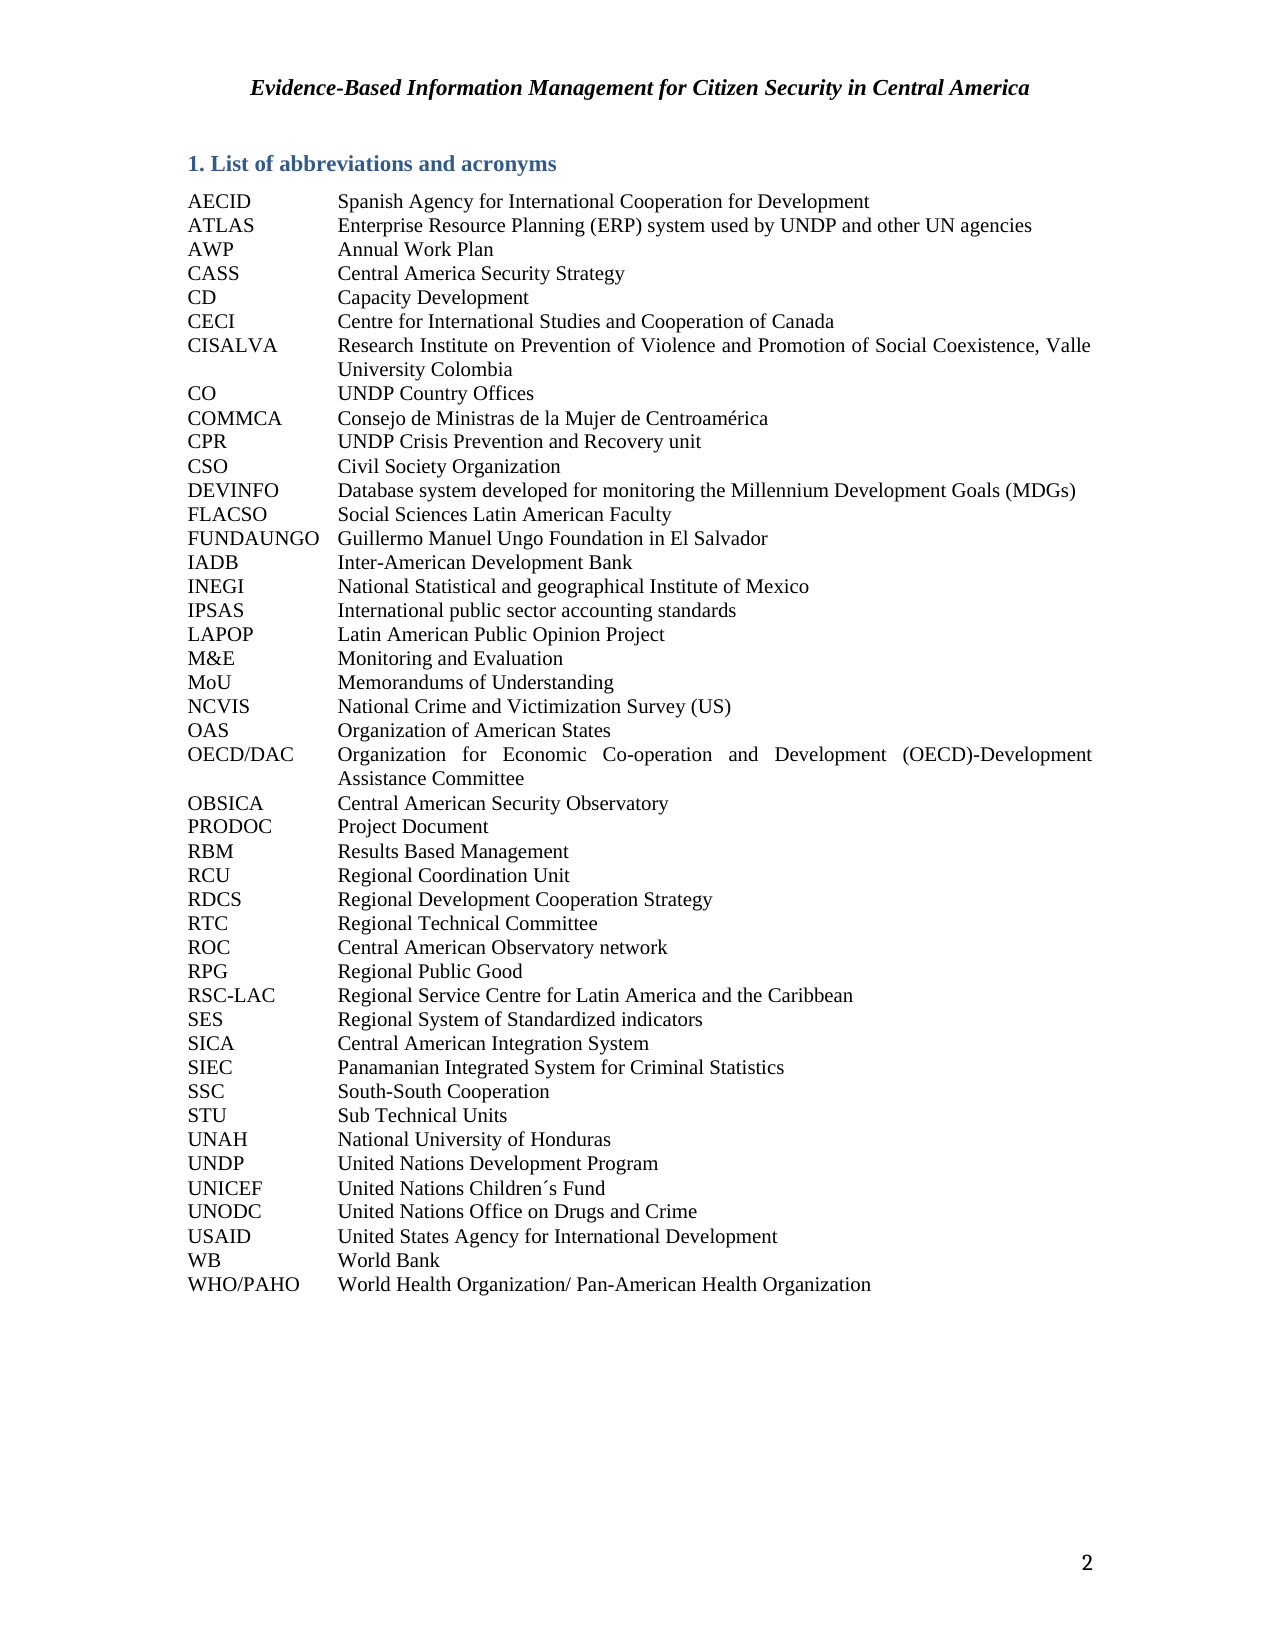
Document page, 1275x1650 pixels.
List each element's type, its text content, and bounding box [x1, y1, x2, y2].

text MoU Memorandums of Understanding [187, 670, 1093, 694]
text ROC Central American Observatory network [187, 935, 1093, 959]
subtitle UNICEF United Nations Children´s Fund [187, 1175, 1093, 1199]
subtitle AECID Spanish Agency for International Cooperation for Development [187, 189, 1093, 213]
text SIEC Panamanian Integrated System for Criminal Statistics [187, 1055, 1093, 1079]
text STU Sub Technical Units [187, 1103, 1093, 1127]
text USAID United States Agency for International Development [187, 1223, 1093, 1248]
text LAPOP Latin American Public Opinion Project [187, 622, 1093, 646]
text RCU Regional Coordination Unit [187, 863, 1093, 887]
subtitle RBM Results Based Management [187, 838, 1093, 863]
subtitle CPR UNDP Crisis Prevention and Recovery unit [187, 429, 1093, 453]
text CISALVA Research Institute on Prevention of Violence and Promotion of Social Coexistence, Valle University Colombia [187, 333, 1093, 381]
text UNDP United Nations Development Program [187, 1151, 1093, 1175]
text PRODOC Project Document [187, 814, 1093, 838]
subtitle ATLAS Enterprise Resource Planning (ERP) system used by UNDP and other UN agencies [187, 213, 1093, 237]
subtitle COMMCA Consejo de Ministras de la Mujer de Centroamérica [187, 405, 1093, 429]
text RTC Regional Technical Committee [187, 911, 1093, 935]
subtitle AWP Annual Work Plan [187, 237, 1093, 261]
text CSO Civil Society Organization [187, 453, 1093, 478]
subtitle IPSAS International public sector accounting standards [187, 598, 1093, 622]
subtitle WHO/PAHO World Health Organization/ Pan-American Health Organization [187, 1272, 1093, 1296]
text INEGI National Statistical and geographical Institute of Mexico [187, 574, 1093, 598]
subtitle DEVINFO Database system developed for monitoring the Millennium Development Goals (MDGs) [187, 478, 1093, 502]
subtitle 1. List of abbreviations and acronyms [187, 150, 1093, 176]
text SES Regional System of Standardized indicators [187, 1007, 1093, 1031]
text SICA Central American Integration System [187, 1031, 1093, 1055]
text CD Capacity Development [187, 285, 1093, 309]
text CASS Central America Security Strategy [187, 261, 1093, 285]
text CO UNDP Country Offices [187, 381, 1093, 405]
text RPG Regional Public Good [187, 959, 1093, 983]
text OECD/DAC Organization for Economic Co-operation and Development (OECD)-Development Assistance Committee [187, 742, 1093, 790]
text IADB Inter-American Development Bank [187, 550, 1093, 574]
subtitle M&E Monitoring and Evaluation [187, 646, 1093, 670]
text NCVIS National Crime and Victimization Survey (US) [187, 694, 1093, 718]
text SSC South-South Cooperation [187, 1079, 1093, 1103]
text CECI Centre for International Studies and Cooperation of Canada [187, 309, 1093, 333]
text OAS Organization of American States [187, 718, 1093, 742]
text FUNDAUNGO Guillermo Manuel Ungo Foundation in El Salvador [187, 526, 1093, 550]
text UNODC United Nations Office on Drugs and Crime [187, 1199, 1093, 1223]
text FLACSO Social Sciences Latin American Faculty [187, 502, 1093, 526]
subtitle RDCS Regional Development Cooperation Strategy [187, 887, 1093, 911]
text OBSICA Central American Security Observatory [187, 790, 1093, 814]
text RSC-LAC Regional Service Centre for Latin America and the Caribbean [187, 983, 1093, 1007]
text UNAH National University of Honduras [187, 1127, 1093, 1151]
text WB World Bank [187, 1248, 1093, 1272]
